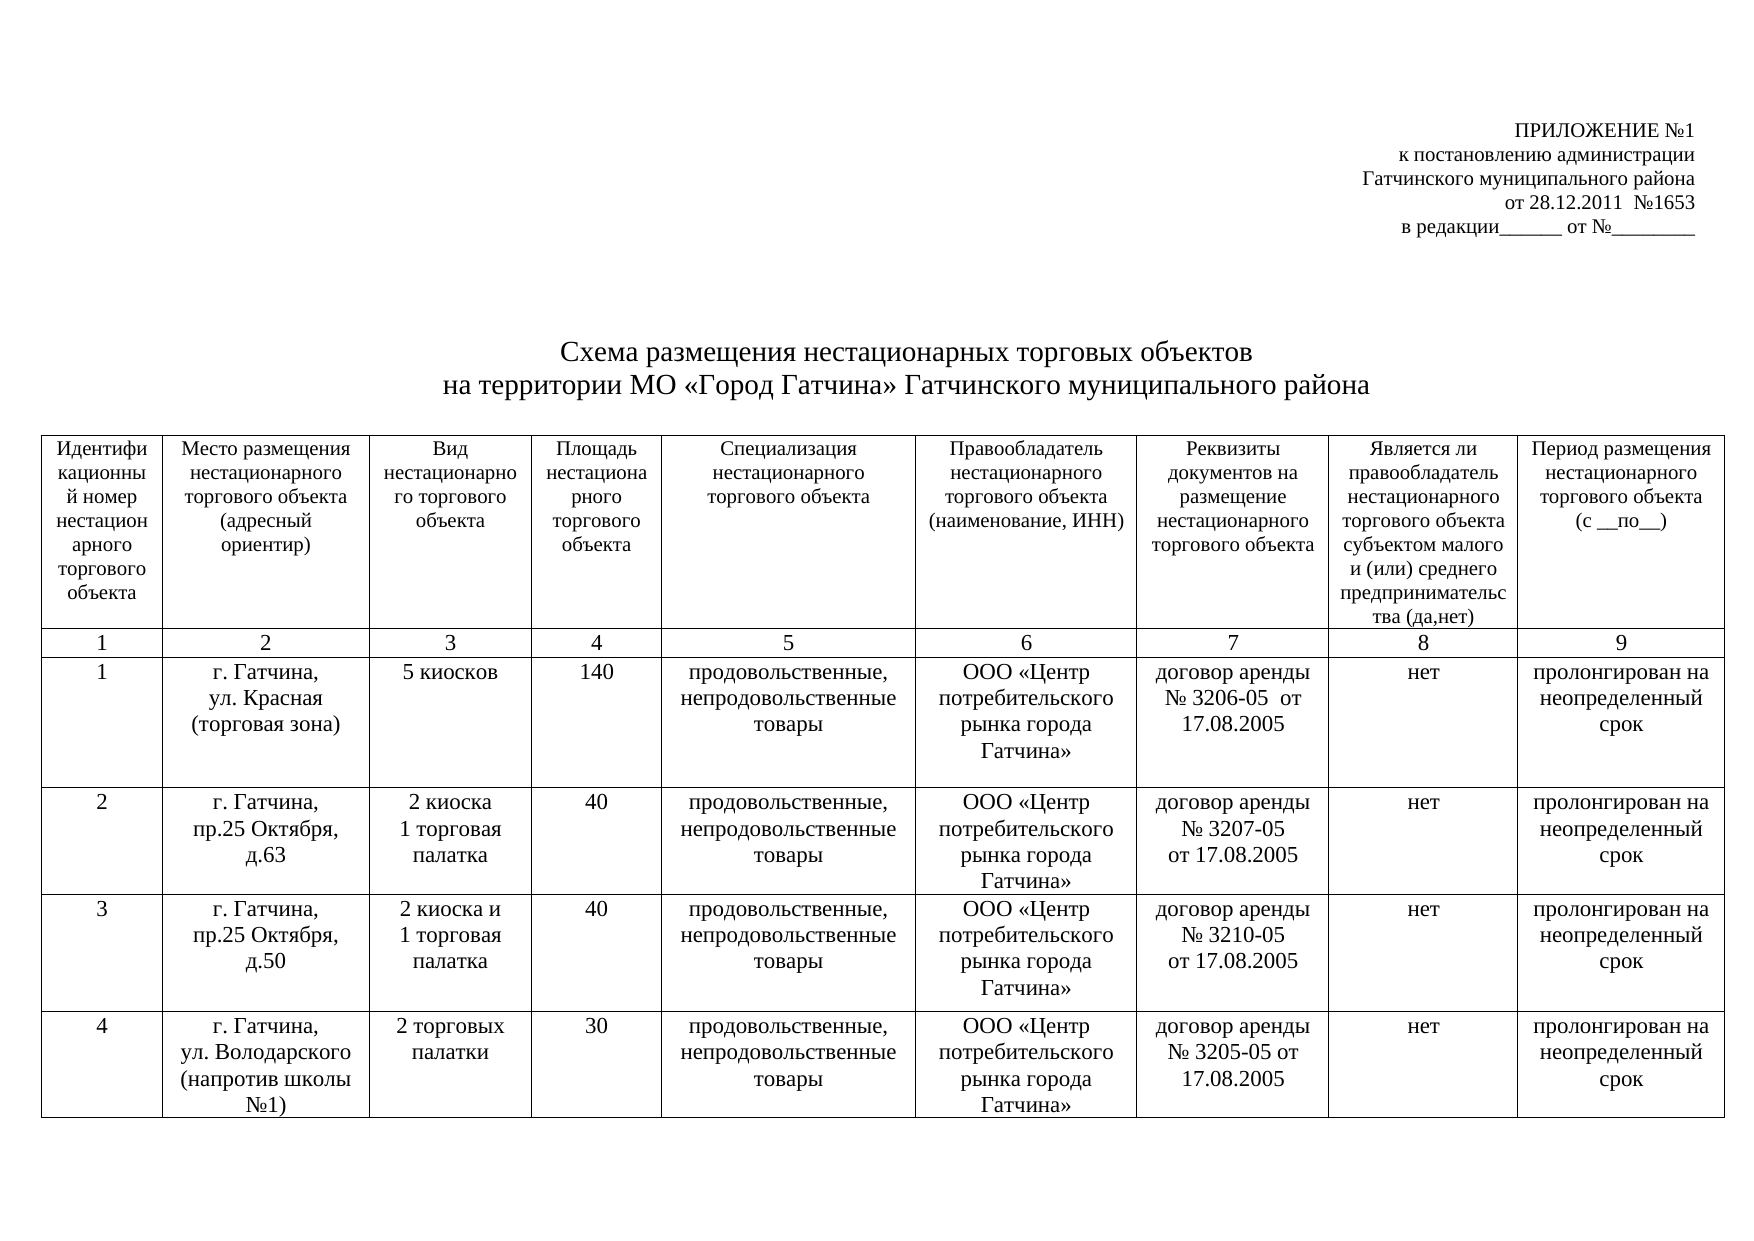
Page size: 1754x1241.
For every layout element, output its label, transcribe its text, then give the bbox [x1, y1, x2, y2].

text ПРИЛОЖЕНИЕ №1 [118, 118, 1695, 142]
table_cell пролонгирован на неопределенный срок [1518, 658, 1724, 787]
table_cell нет [1329, 788, 1517, 894]
table_cell договор аренды № 3207-05 от 17.08.2005 [1137, 788, 1328, 894]
table_cell 5 киосков [370, 658, 531, 787]
table_header Период размещения нестационарного торгового объекта (с __по__) [1518, 436, 1724, 628]
text в редакции______ от №________ [118, 214, 1695, 262]
table_cell г. Гатчина, пр.25 Октября, д.50 [163, 895, 369, 1011]
table_cell продовольственные, непродовольственные товары [662, 1012, 915, 1117]
table_cell г. Гатчина, ул. Красная (торговая зона) [163, 658, 369, 787]
table_header Специализация нестационарного торгового объекта [662, 436, 915, 628]
table_header Реквизиты документов на размещение нестационарного торгового объекта [1137, 436, 1328, 628]
table_cell пролонгирован на неопределенный срок [1518, 788, 1724, 894]
text к постановлению администрации [118, 142, 1695, 166]
table_cell 40 [532, 788, 661, 894]
table_cell 1 [42, 629, 162, 657]
table_cell продовольственные, непродовольственные товары [662, 658, 915, 787]
table_cell 2 киоска и 1 торговая палатка [370, 895, 531, 1011]
table_cell 7 [1137, 629, 1328, 657]
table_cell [916, 1012, 1136, 1117]
table_header Площадь нестационарного торгового объекта [532, 436, 661, 628]
text на территории МО «Город Гатчина» Гатчинского муниципального района [118, 367, 1695, 401]
table_cell 30 [532, 1012, 661, 1117]
table_cell ООО «Центр потребительского рынка города Гатчина» [916, 895, 1136, 1011]
table_cell 4 [42, 1012, 162, 1117]
table_cell 2 торговых палатки [370, 1012, 531, 1117]
table_cell пролонгирован на неопределенный срок [1518, 895, 1724, 1011]
table_header Является ли правообладатель нестационарного торгового объекта субъектом малого и (или) среднего предпринимательства (да,нет) [1329, 436, 1517, 628]
table_cell 5 [662, 629, 915, 657]
table_cell г. Гатчина, ул. Володарского (напротив школы №1) [163, 1012, 369, 1117]
table_cell 1 [42, 658, 162, 787]
table_cell ООО «Центр потребительского рынка города Гатчина» [916, 788, 1136, 894]
table_cell 8 [1329, 629, 1517, 657]
table_cell нет [1329, 895, 1517, 1011]
table_cell договор аренды № 3206-05 от 17.08.2005 [1137, 658, 1328, 787]
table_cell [1518, 1012, 1724, 1117]
table_cell договор аренды № 3210-05 от 17.08.2005 [1137, 895, 1328, 1011]
text Гатчинского муниципального района [118, 166, 1695, 190]
table_header Идентификационный номер нестационарного торгового объекта [42, 436, 162, 628]
table_cell 3 [370, 629, 531, 657]
table_cell продовольственные, непродовольственные товары [662, 788, 915, 894]
table_cell 3 [42, 895, 162, 1011]
table_cell 6 [916, 629, 1136, 657]
table_cell 2 [163, 629, 369, 657]
table_cell нет [1329, 658, 1517, 787]
table_cell ООО «Центр потребительского рынка города Гатчина» [916, 658, 1136, 787]
table_cell 40 [532, 895, 661, 1011]
table_cell 9 [1518, 629, 1724, 657]
table_cell 4 [532, 629, 661, 657]
text Схема размещения нестационарных торговых объектов [118, 334, 1695, 367]
table_cell договор аренды № 3205-05 от 17.08.2005 [1137, 1012, 1328, 1117]
table_header Вид нестационарного торгового объекта [370, 436, 531, 628]
table_cell продовольственные, непродовольственные товары [662, 895, 915, 1011]
table_cell 140 [532, 658, 661, 787]
table_header Место размещения нестационарного торгового объекта (адресный ориентир) [163, 436, 369, 628]
table_header Правообладатель нестационарного торгового объекта (наименование, ИНН) [916, 436, 1136, 628]
text от 28.12.2011 №1653 [118, 190, 1695, 214]
table_cell 2 [42, 788, 162, 894]
table_cell г. Гатчина, пр.25 Октября, д.63 [163, 788, 369, 894]
table_cell 2 киоска 1 торговая палатка [370, 788, 531, 894]
table_cell нет [1329, 1012, 1517, 1117]
